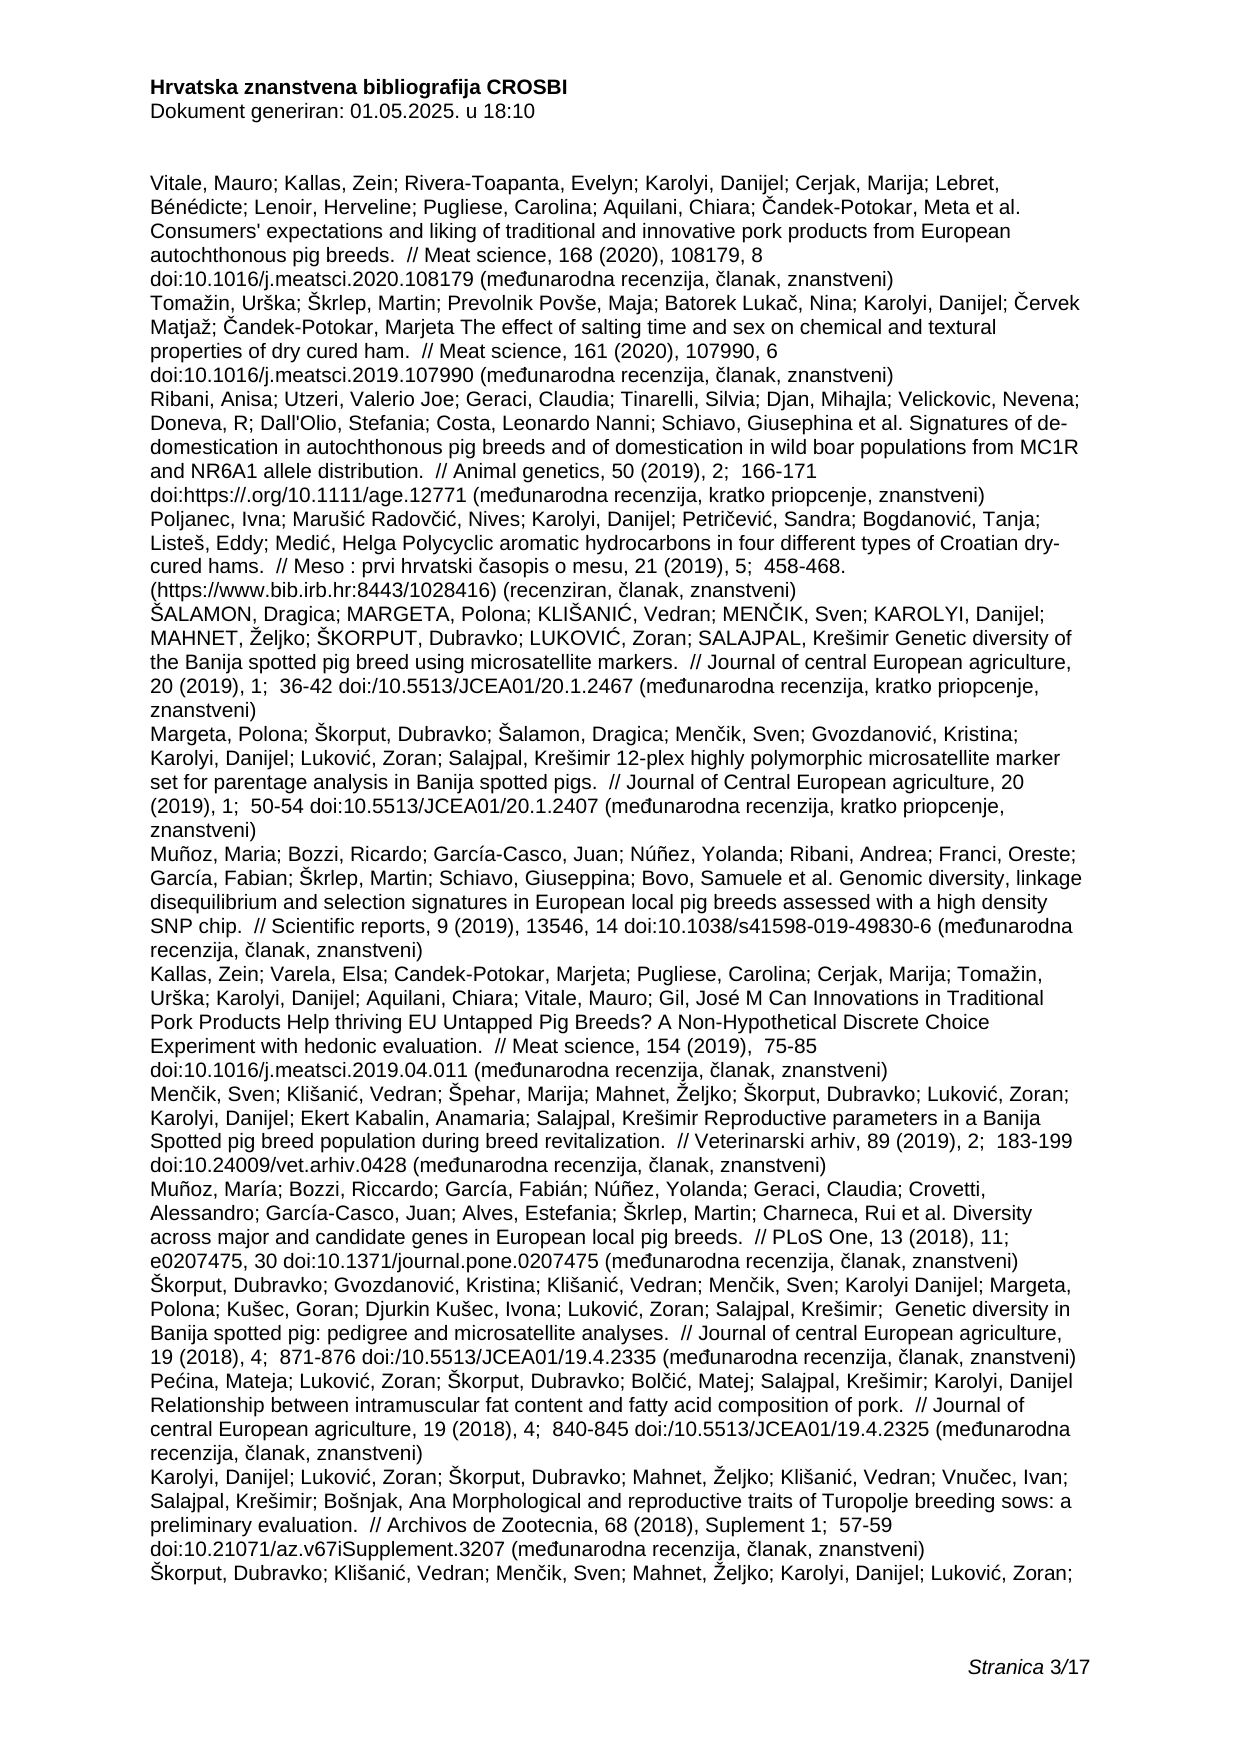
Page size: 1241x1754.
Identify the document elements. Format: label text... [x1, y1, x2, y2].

text Karolyi, Danijel; Luković, Zoran; Škorput, Dubravko; Mahnet, Željko; Klišanić, Vedran; Vnučec, Ivan; Salajpal, Krešimir; Bošnjak, Ana [150, 1465, 1090, 1561]
text Muñoz, Maria; Bozzi, Ricardo; García-Casco, Juan; Núñez, Yolanda; Ribani, Andrea; Franci, Oreste; García, Fabian; Škrlep, Martin; Schiavo, Giuseppina; Bovo, Samuele et al. [150, 842, 1090, 962]
text Škorput, Dubravko; Gvozdanović, Kristina; Klišanić, Vedran; Menčik, Sven; Karolyi Danijel; Margeta, Polona; Kušec, Goran; Djurkin Kušec, Ivona; Luković, Zoran; Salajpal, Krešimir; [150, 1273, 1090, 1369]
text Kallas, Zein; Varela, Elsa; Candek-Potokar, Marjeta; Pugliese, Carolina; Cerjak, Marija; Tomažin, Urška; Karolyi, Danijel; Aquilani, Chiara; Vitale, Mauro; Gil, José M [150, 962, 1090, 1081]
text Ribani, Anisa; Utzeri, Valerio Joe; Geraci, Claudia; Tinarelli, Silvia; Djan, Mihajla; Velickovic, Nevena; Doneva, R; Dall'Olio, Stefania; Costa, Leonardo Nanni; Schiavo, Giusephina et al. [150, 387, 1090, 506]
text ŠALAMON, Dragica; MARGETA, Polona; KLIŠANIĆ, Vedran; MENČIK, Sven; KAROLYI, Danijel; MAHNET, Željko; ŠKORPUT, Dubravko; LUKOVIĆ, Zoran; SALAJPAL, Krešimir [150, 602, 1090, 722]
text Muñoz, María; Bozzi, Riccardo; García, Fabián; Núñez, Yolanda; Geraci, Claudia; Crovetti, Alessandro; García-Casco, Juan; Alves, Estefania; Škrlep, Martin; Charneca, Rui et al. [150, 1177, 1090, 1273]
text Poljanec, Ivna; Marušić Radovčić, Nives; Karolyi, Danijel; Petričević, Sandra; Bogdanović, Tanja; Listeš, Eddy; Medić, Helga [150, 506, 1090, 602]
text Menčik, Sven; Klišanić, Vedran; Špehar, Marija; Mahnet, Željko; Škorput, Dubravko; Luković, Zoran; Karolyi, Danijel; Ekert Kabalin, Anamaria; Salajpal, Krešimir [150, 1081, 1090, 1177]
text Tomažin, Urška; Škrlep, Martin; Prevolnik Povše, Maja; Batorek Lukač, Nina; Karolyi, Danijel; Červek Matjaž; Čandek-Potokar, Marjeta [150, 291, 1090, 387]
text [150, 1561, 1090, 1584]
text Margeta, Polona; Škorput, Dubravko; Šalamon, Dragica; Menčik, Sven; Gvozdanović, Kristina; Karolyi, Danijel; Luković, Zoran; Salajpal, Krešimir [150, 722, 1090, 842]
text Vitale, Mauro; Kallas, Zein; Rivera-Toapanta, Evelyn; Karolyi, Danijel; Cerjak, Marija; Lebret, Bénédicte; Lenoir, Herveline; Pugliese, Carolina; Aquilani, Chiara; Čandek-Potokar, Meta et al. [150, 171, 1090, 291]
text Pećina, Mateja; Luković, Zoran; Škorput, Dubravko; Bolčić, Matej; Salajpal, Krešimir; Karolyi, Danijel [150, 1369, 1090, 1465]
